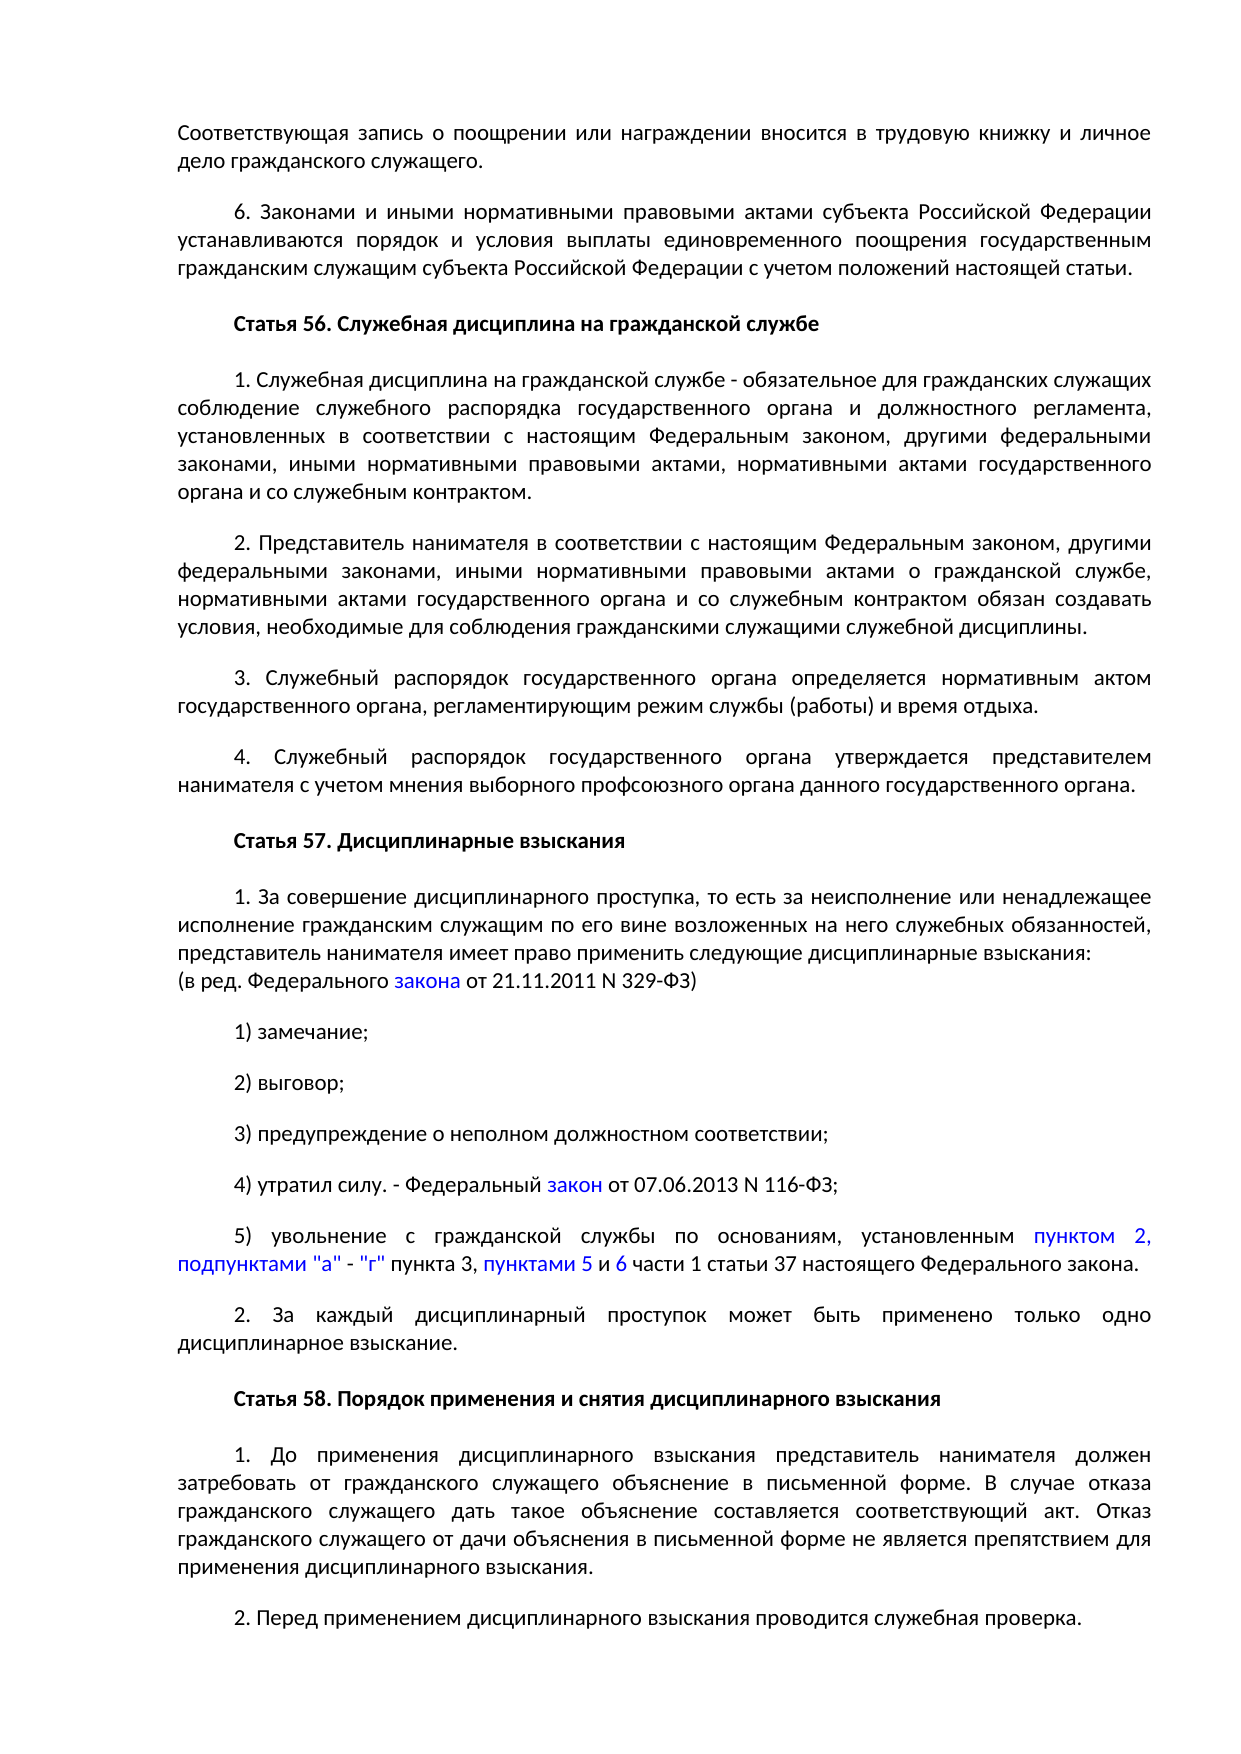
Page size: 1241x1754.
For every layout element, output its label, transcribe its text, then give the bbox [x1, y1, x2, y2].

text 3. Служебный распорядок государственного органа определяется нормативным актом государственного органа, регламентирующим режим службы (работы) и время отдыха. [177, 663, 1152, 719]
text 1. За совершение дисциплинарного проступка, то есть за неисполнение или ненадлежащее исполнение гражданским служащим по его вине возложенных на него служебных обязанностей, представитель нанимателя имеет право применить следующие дисциплинарные взыскания: [177, 882, 1152, 966]
text 6. Законами и иными нормативными правовыми актами субъекта Российской Федерации устанавливаются порядок и условия выплаты единовременного поощрения государственным гражданским служащим субъекта Российской Федерации с учетом положений настоящей статьи. [177, 197, 1152, 281]
text 1. До применения дисциплинарного взыскания представитель нанимателя должен затребовать от гражданского служащего объяснение в письменной форме. В случае отказа гражданского служащего дать такое объяснение составляется соответствующий акт. Отказ гражданского служащего от дачи объяснения в письменной форме не является препятствием для применения дисциплинарного взыскания. [177, 1440, 1152, 1580]
text 2) выговор; [177, 1068, 1152, 1096]
text 3) предупреждение о неполном должностном соответствии; [177, 1119, 1152, 1147]
text 4. Служебный распорядок государственного органа утверждается представителем нанимателя с учетом мнения выборного профсоюзного органа данного государственного органа. [177, 742, 1152, 798]
text 1) замечание; [177, 1017, 1152, 1045]
text 2. За каждый дисциплинарный проступок может быть применено только одно дисциплинарное взыскание. [177, 1300, 1152, 1356]
title Статья 58. Порядок применения и снятия дисциплинарного взыскания [177, 1384, 1152, 1412]
text 1. Служебная дисциплина на гражданской службе - обязательное для гражданских служащих соблюдение служебного распорядка государственного органа и должностного регламента, установленных в соответствии с настоящим Федеральным законом, другими федеральными законами, иными нормативными правовыми актами, нормативными актами государственного органа и со служебным контрактом. [177, 365, 1152, 505]
text (в ред. Федерального закона от 21.11.2011 N 329-ФЗ) [177, 966, 1152, 994]
text 2. Представитель нанимателя в соответствии с настоящим Федеральным законом, другими федеральными законами, иными нормативными правовыми актами о гражданской службе, нормативными актами государственного органа и со служебным контрактом обязан создавать условия, необходимые для соблюдения гражданскими служащими служебной дисциплины. [177, 528, 1152, 640]
text 4) утратил силу. - Федеральный закон от 07.06.2013 N 116-ФЗ; [177, 1170, 1152, 1198]
text 2. Перед применением дисциплинарного взыскания проводится служебная проверка. [177, 1603, 1152, 1631]
text 5) увольнение с гражданской службы по основаниям, установленным пунктом 2, подпунктами "а" - "г" пункта 3, пунктами 5 и 6 части 1 статьи 37 настоящего Федерального закона. [177, 1221, 1152, 1277]
title Статья 56. Служебная дисциплина на гражданской службе [177, 309, 1152, 337]
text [177, 118, 1152, 174]
title Статья 57. Дисциплинарные взыскания [177, 826, 1152, 854]
